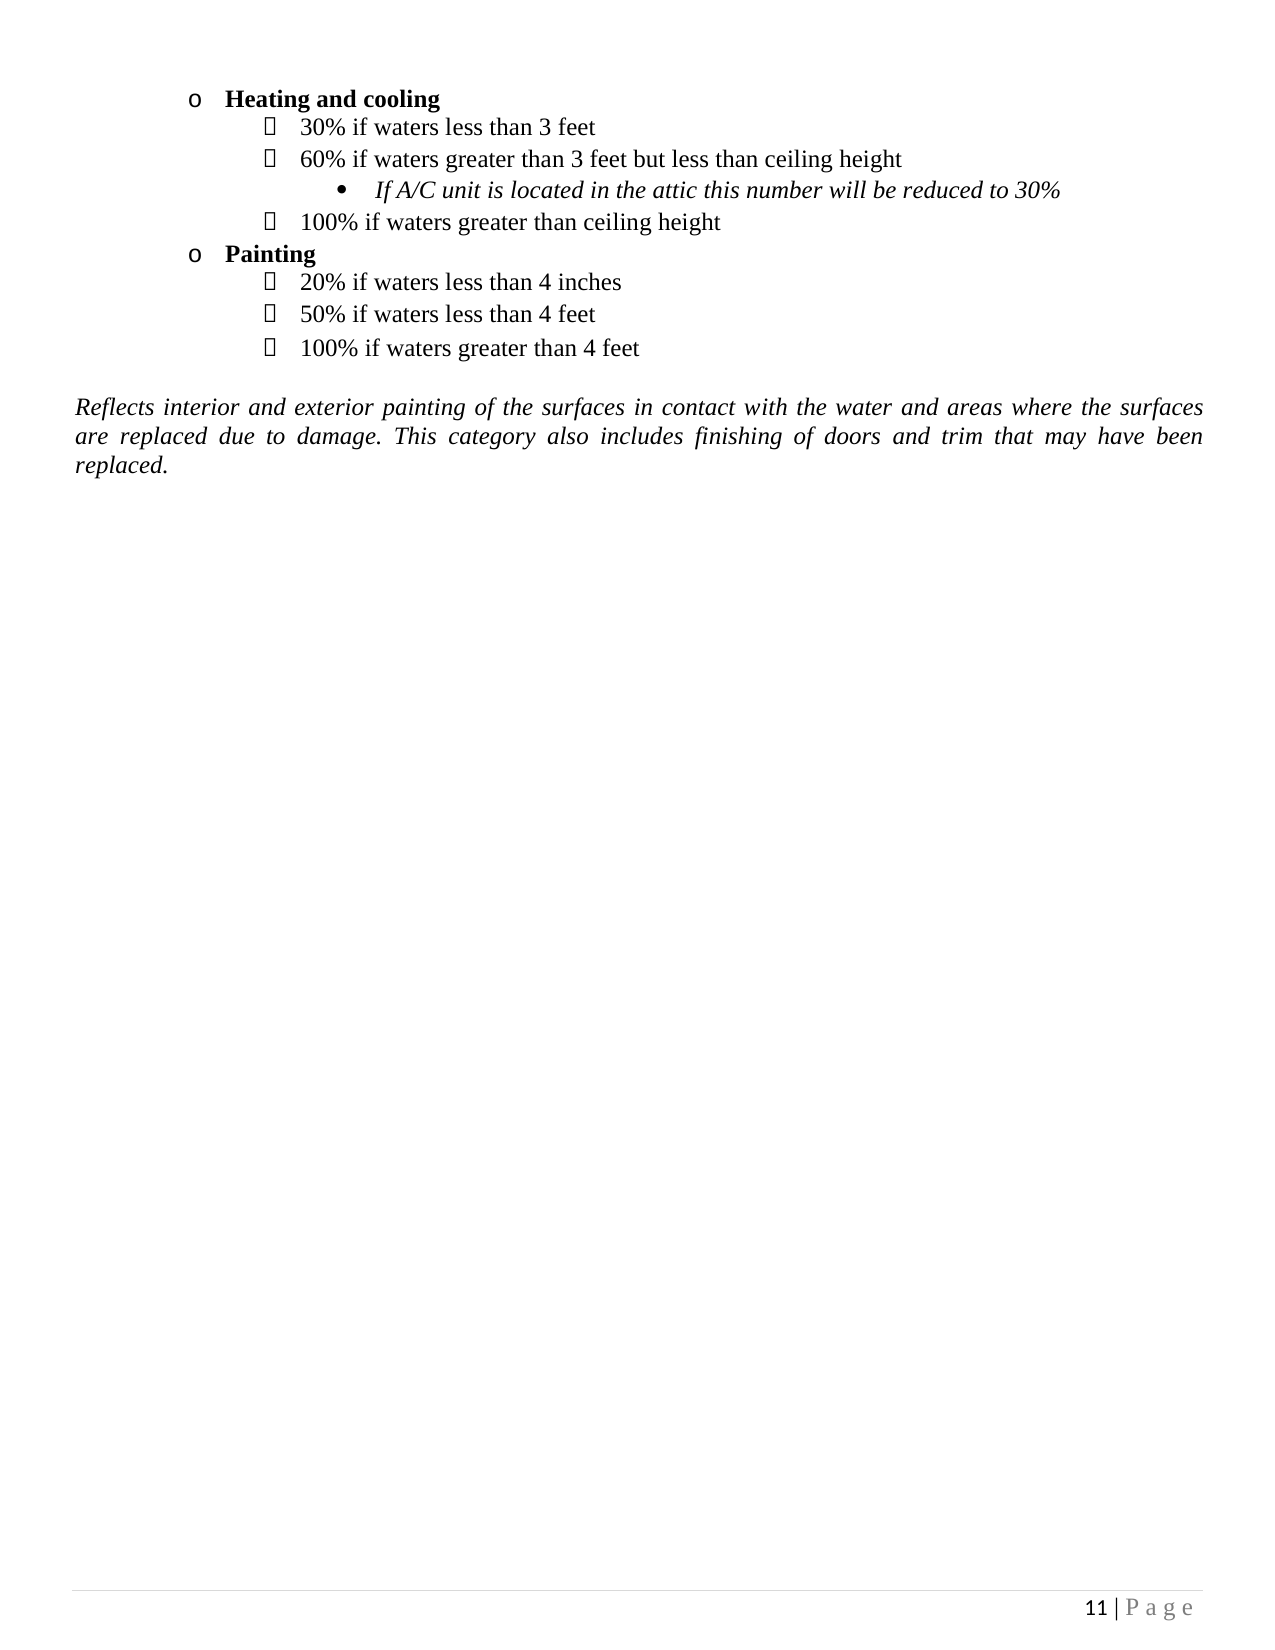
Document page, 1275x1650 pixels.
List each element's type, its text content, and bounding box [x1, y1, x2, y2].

text  100% if waters greater than 4 feet [262, 330, 1217, 364]
text  30% if waters less than 3 feet [262, 115, 1217, 141]
text  If A/C unit is located in the attic this number will be reduced to 30% [337, 175, 1217, 204]
text  50% if waters less than 4 feet [262, 296, 1217, 330]
text o Painting [187, 239, 1217, 269]
text Reflects interior and exterior painting of the surfaces in contact with the water and areas where the surfaces are replaced due to damage. This category also includes finishing of doors and trim that may have been replaced. [75, 392, 1206, 479]
text  60% if waters greater than 3 feet but less than ceiling height [262, 141, 1217, 175]
text  20% if waters less than 4 inches [262, 269, 1217, 296]
text o Heating and cooling [187, 84, 1217, 115]
text  100% if waters greater than ceiling height [262, 204, 1217, 238]
